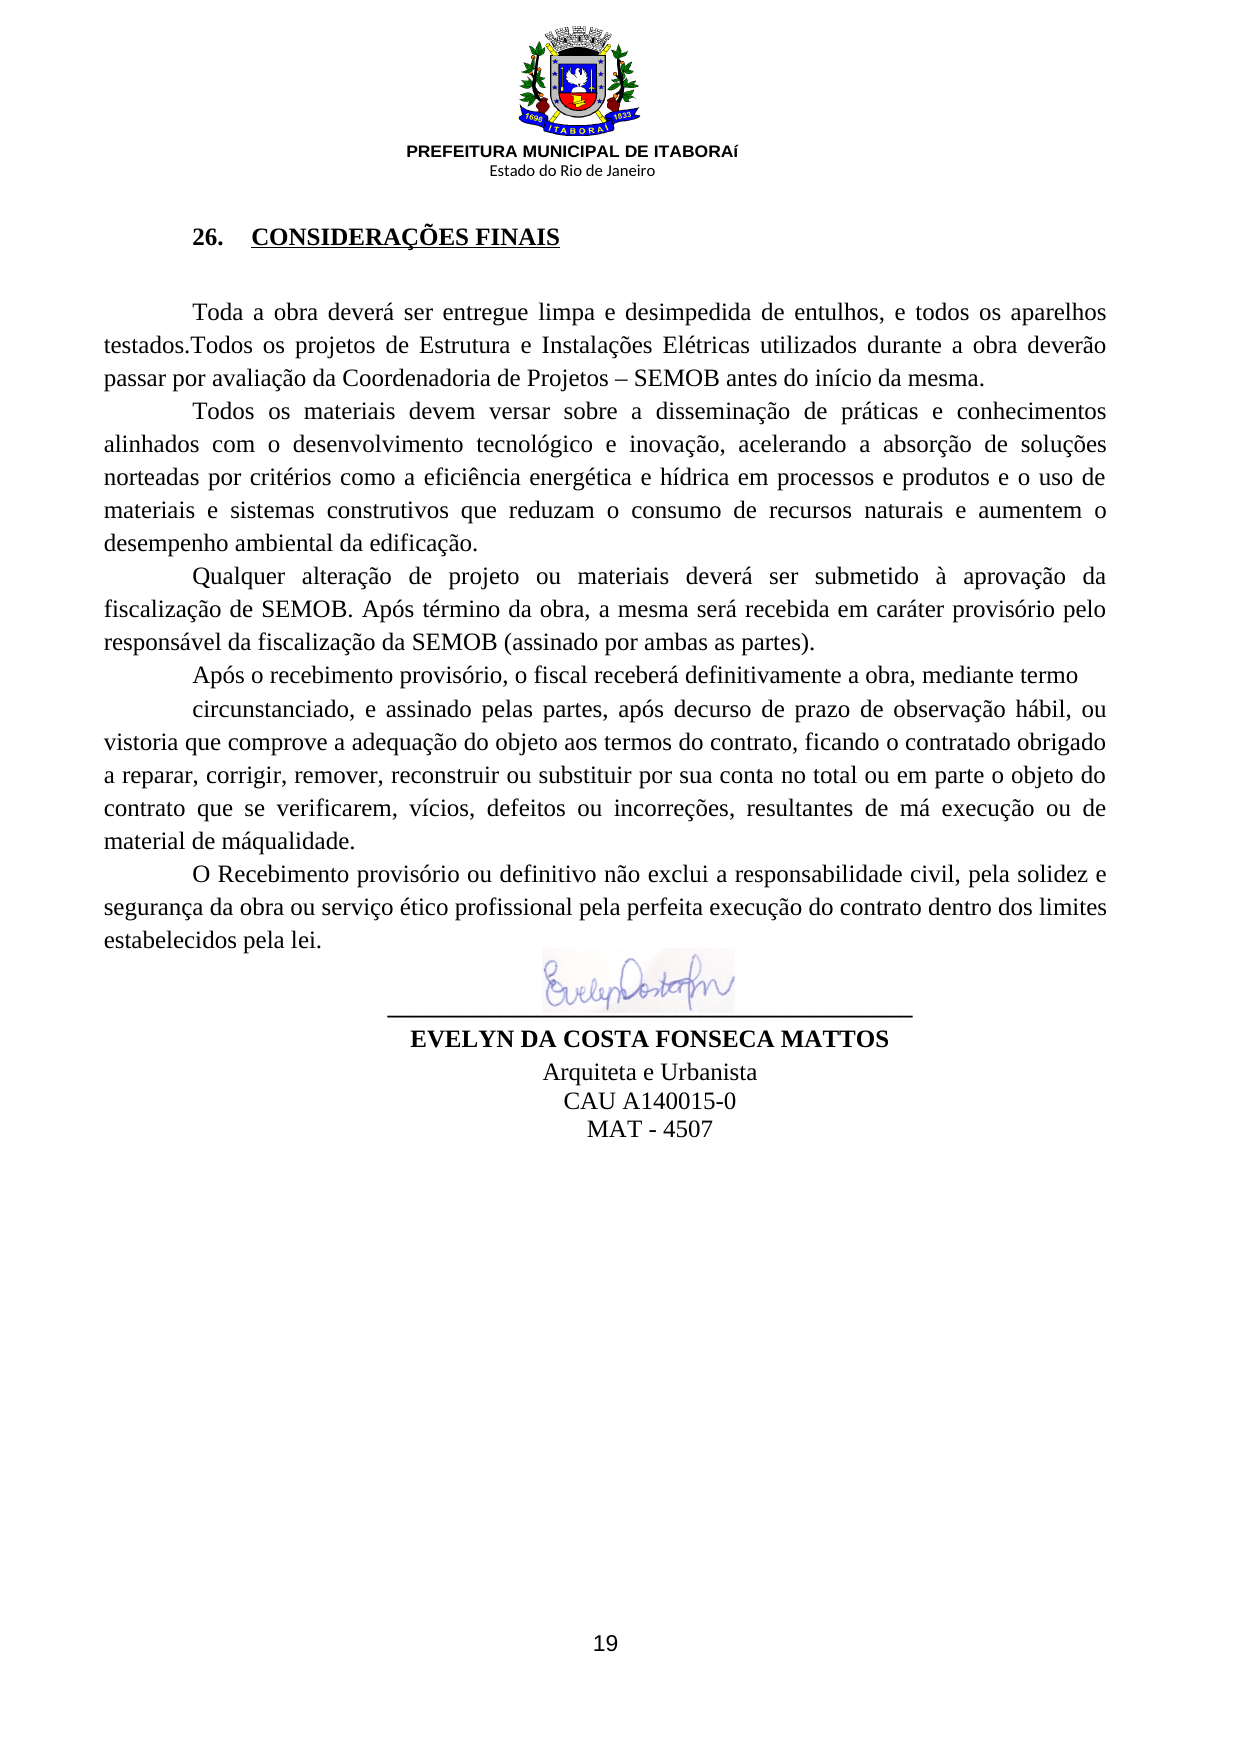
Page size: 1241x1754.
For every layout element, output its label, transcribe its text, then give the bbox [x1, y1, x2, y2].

text Qualquer alteração de projeto ou materiais deverá ser submetido à aprovação da fiscalização de SEMOB. Após término da obra, a mesma será recebida em caráter provisório pelo responsável da fiscalização da SEMOB (assinado por ambas as partes). [103, 561, 1107, 656]
text MAT - 4507 [103, 1114, 1107, 1143]
list Portao em estrutura de tubos de ferro galvanizado de 1" e 1.1/2",com duas folhas de abrir,fechamento com tela de arame galvanizado nº12,malha 2",exclusive fechadura. . Fornecimento e colocação. [542, 948, 735, 1013]
text O Recebimento provisório ou definitivo não exclui a responsabilidade civil, pela solidez e segurança da obra ou serviço ético profissional pela perfeita execução do contrato dentro dos limites estabelecidos pela lei. [103, 859, 1107, 954]
text Arquiteta e Urbanista [103, 1057, 1107, 1086]
text Toda a obra deverá ser entregue limpa e desimpedida de entulhos, e todos os aparelhos testados.Todos os projetos de Estrutura e Instalações Elétricas utilizados durante a obra deverão passar por avaliação da Coordenadoria de Projetos – SEMOB antes do início da mesma. [103, 297, 1107, 392]
list CONSIDERAÇÕES FINAIS [103, 222, 1107, 250]
picture [518, 26, 641, 136]
text __________________________________________ [103, 991, 1107, 1020]
text EVELYN DA COSTA FONSECA MATTOS [103, 1024, 1107, 1053]
text circunstanciado, e assinado pelas partes, após decurso de prazo de observação hábil, ou vistoria que comprove a adequação do objeto aos termos do contrato, ficando o contratado obrigado a reparar, corrigir, remover, reconstruir ou substituir por sua conta no total ou em parte o objeto do contrato que se verificarem, vícios, defeitos ou incorreções, resultantes de má execução ou de material de máqualidade. [103, 694, 1107, 854]
text Todos os materiais devem versar sobre a disseminação de práticas e conhecimentos alinhados com o desenvolvimento tecnológico e inovação, acelerando a absorção de soluções norteadas por critérios como a eficiência energética e hídrica em processos e produtos e o uso de materiais e sistemas construtivos que reduzam o consumo de recursos naturais e aumentem o desempenho ambiental da edificação. [103, 396, 1107, 557]
text Após o recebimento provisório, o fiscal receberá definitivamente a obra, mediante termo [103, 661, 1107, 689]
text CAU A140015-0 [103, 1086, 1107, 1114]
